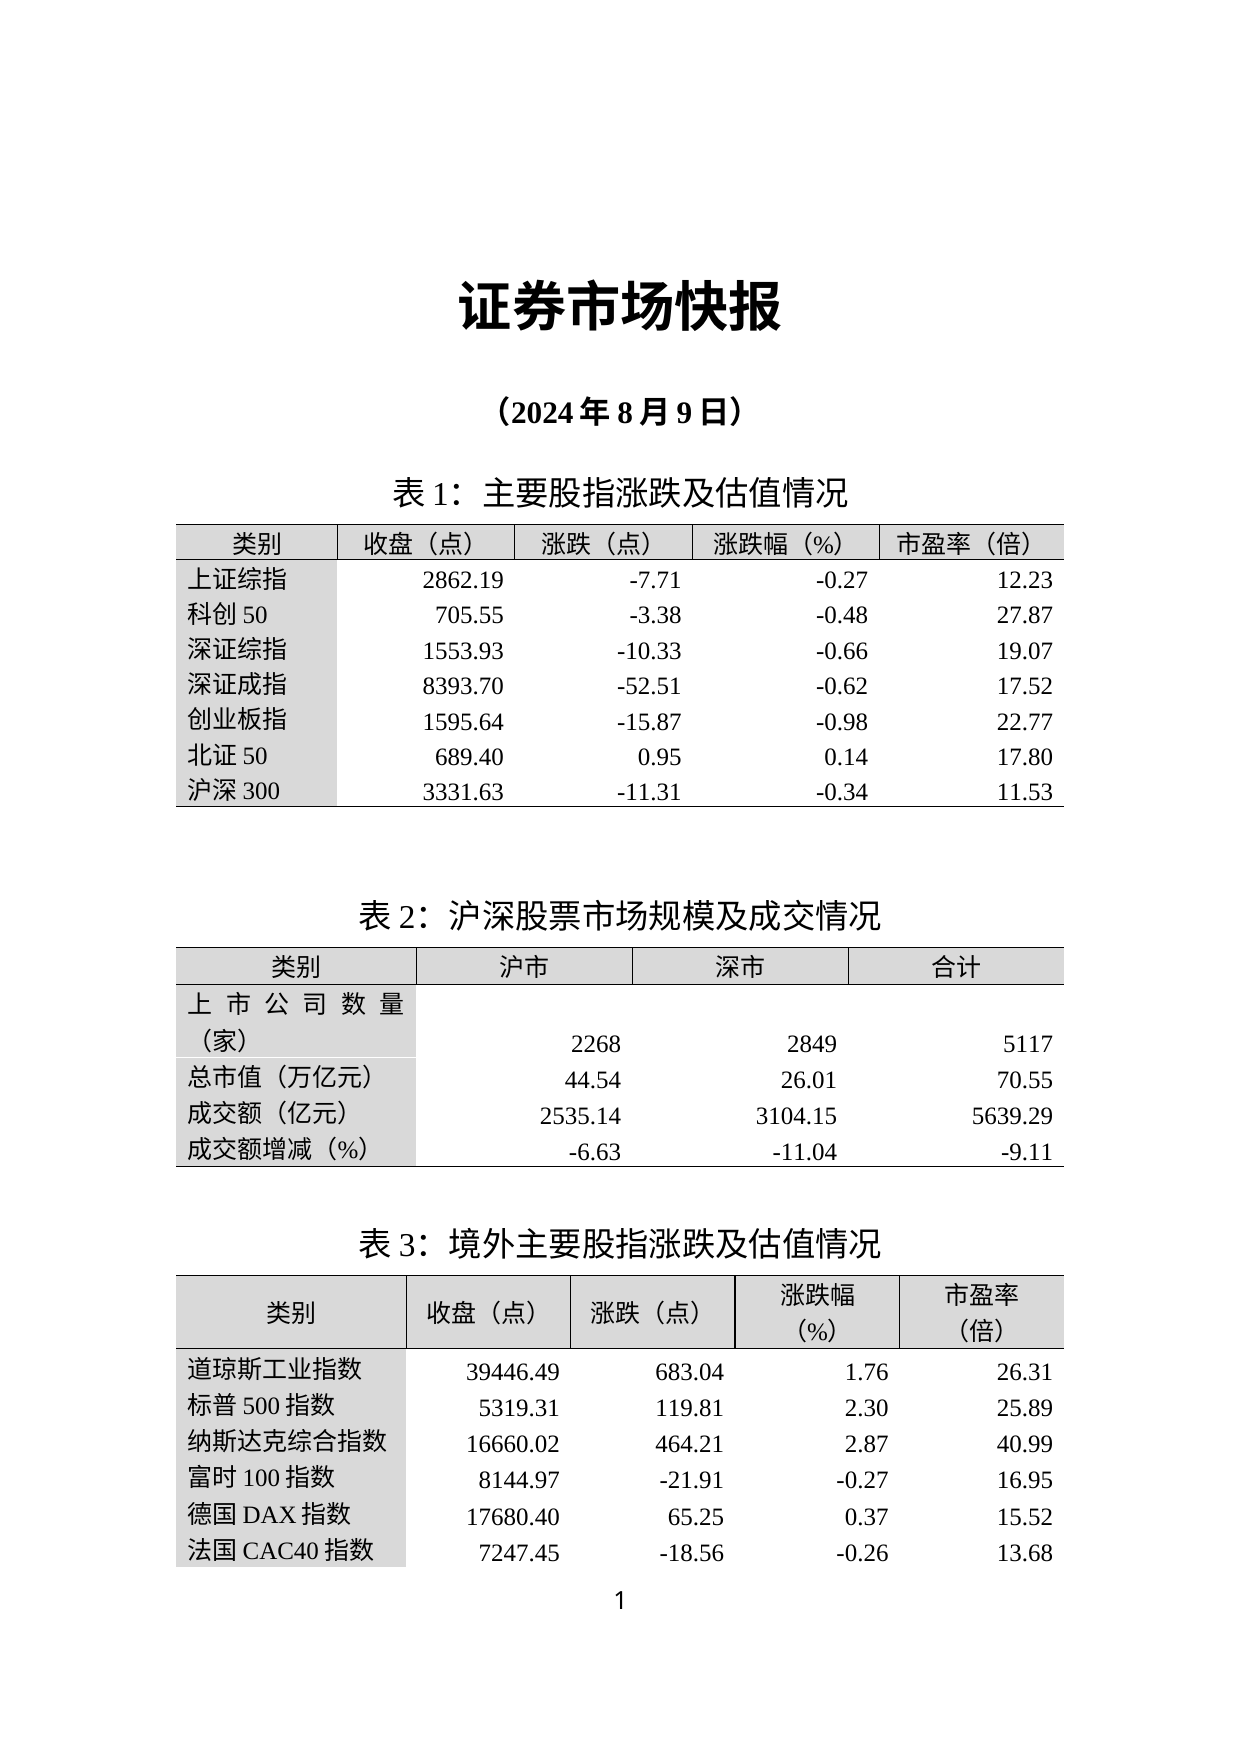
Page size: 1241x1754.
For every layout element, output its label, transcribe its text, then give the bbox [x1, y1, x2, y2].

table_cell -0.98 [693, 700, 879, 735]
table_cell 成交额（亿元） [176, 1094, 416, 1130]
table_cell 15.52 [899, 1494, 1064, 1530]
table_cell 富时100指数 [176, 1458, 406, 1494]
table_cell 5319.31 [406, 1385, 571, 1422]
table_cell 119.81 [571, 1385, 735, 1422]
table_cell 0.14 [693, 735, 879, 771]
table_cell 13.68 [899, 1530, 1064, 1567]
table_cell -0.34 [693, 771, 879, 806]
table_header 市盈率（倍） [900, 1276, 1064, 1348]
table_cell -0.26 [735, 1530, 899, 1567]
table_cell 3104.15 [632, 1094, 848, 1130]
table_cell 16660.02 [406, 1422, 571, 1458]
table_header 深市 [633, 948, 847, 984]
table_header 类别 [176, 525, 337, 559]
table_cell 40.99 [899, 1422, 1064, 1458]
table_cell 44.54 [416, 1058, 632, 1094]
table_header 收盘（点） [338, 525, 514, 559]
table_cell -6.63 [416, 1130, 632, 1166]
table_cell 5639.29 [848, 1094, 1064, 1130]
table_cell 8144.97 [406, 1458, 571, 1494]
table_cell 北证50 [176, 735, 337, 771]
table_cell -11.31 [515, 771, 692, 806]
table_cell 17680.40 [406, 1494, 571, 1530]
table_cell 683.04 [571, 1349, 735, 1385]
table_cell 成交额增减（%） [176, 1130, 416, 1166]
table_cell -3.38 [515, 594, 692, 629]
table_cell -0.27 [693, 560, 879, 594]
text 表3：境外主要股指涨跌及估值情况 [187, 1209, 1053, 1274]
table_cell 8393.70 [337, 665, 515, 700]
table_cell 0.95 [515, 735, 692, 771]
text 证券市场快报 [187, 254, 1053, 351]
text （2024年8月9日） [187, 377, 1053, 442]
table_header 收盘（点） [407, 1276, 570, 1348]
table_cell -9.11 [848, 1130, 1064, 1166]
table_cell 65.25 [571, 1494, 735, 1530]
table_cell 464.21 [571, 1422, 735, 1458]
table_cell 39446.49 [406, 1349, 571, 1385]
table_cell 27.87 [879, 594, 1064, 629]
table_cell -0.27 [735, 1458, 899, 1494]
table_cell 上证综指 [176, 560, 337, 594]
table_cell 沪深300 [176, 771, 337, 806]
table_cell 科创50 [176, 594, 337, 629]
table_cell 1.76 [735, 1349, 899, 1385]
table_cell 2862.19 [337, 560, 515, 594]
table_header 合计 [848, 948, 1064, 984]
table_cell -0.48 [693, 594, 879, 629]
table_header 类别 [176, 948, 416, 984]
table_cell 1553.93 [337, 629, 515, 665]
text 表1：主要股指涨跌及估值情况 [187, 458, 1053, 523]
table_header 涨跌幅（%） [736, 1276, 899, 1348]
table_cell 法国CAC40指数 [176, 1530, 406, 1567]
table_cell 2849 [632, 985, 848, 1057]
table_cell -10.33 [515, 629, 692, 665]
table_cell 22.77 [879, 700, 1064, 735]
table_cell 2535.14 [416, 1094, 632, 1130]
text 表2：沪深股票市场规模及成交情况 [187, 882, 1053, 947]
table_cell 上市公司数量（家） [176, 985, 416, 1057]
table_cell 25.89 [899, 1385, 1064, 1422]
table_cell 16.95 [899, 1458, 1064, 1494]
table_cell 26.31 [899, 1349, 1064, 1385]
table_cell 总市值（万亿元） [176, 1058, 416, 1094]
table_cell 创业板指 [176, 700, 337, 735]
table_cell 标普500指数 [176, 1385, 406, 1422]
table_header 涨跌幅（%） [693, 525, 878, 559]
table_cell 689.40 [337, 735, 515, 771]
table_cell 19.07 [879, 629, 1064, 665]
table_cell 深证成指 [176, 665, 337, 700]
table_cell 2.87 [735, 1422, 899, 1458]
table_cell 深证综指 [176, 629, 337, 665]
table_header 类别 [176, 1276, 406, 1348]
table_cell 17.52 [879, 665, 1064, 700]
table_cell 705.55 [337, 594, 515, 629]
table_cell 2.30 [735, 1385, 899, 1422]
table_cell 5117 [848, 985, 1064, 1057]
table_header 沪市 [417, 948, 632, 984]
table_cell -21.91 [571, 1458, 735, 1494]
table_cell 2268 [416, 985, 632, 1057]
table_cell 12.23 [879, 560, 1064, 594]
table_cell 11.53 [879, 771, 1064, 806]
table_header 涨跌（点） [571, 1276, 734, 1348]
table_cell -0.66 [693, 629, 879, 665]
table_cell 道琼斯工业指数 [176, 1349, 406, 1385]
table_cell 德国DAX指数 [176, 1494, 406, 1530]
table_cell 1595.64 [337, 700, 515, 735]
table_cell 7247.45 [406, 1530, 571, 1567]
table_cell 纳斯达克综合指数 [176, 1422, 406, 1458]
table_cell -15.87 [515, 700, 692, 735]
table_cell -18.56 [571, 1530, 735, 1567]
table_cell 3331.63 [337, 771, 515, 806]
table_cell -0.62 [693, 665, 879, 700]
table_cell 26.01 [632, 1058, 848, 1094]
table_cell 70.55 [848, 1058, 1064, 1094]
table_cell -52.51 [515, 665, 692, 700]
table_header 市盈率（倍） [879, 525, 1064, 559]
table_cell -7.71 [515, 560, 692, 594]
table_cell 0.37 [735, 1494, 899, 1530]
table_cell -11.04 [632, 1130, 848, 1166]
table_header 涨跌（点） [515, 525, 692, 559]
table_cell 17.80 [879, 735, 1064, 771]
